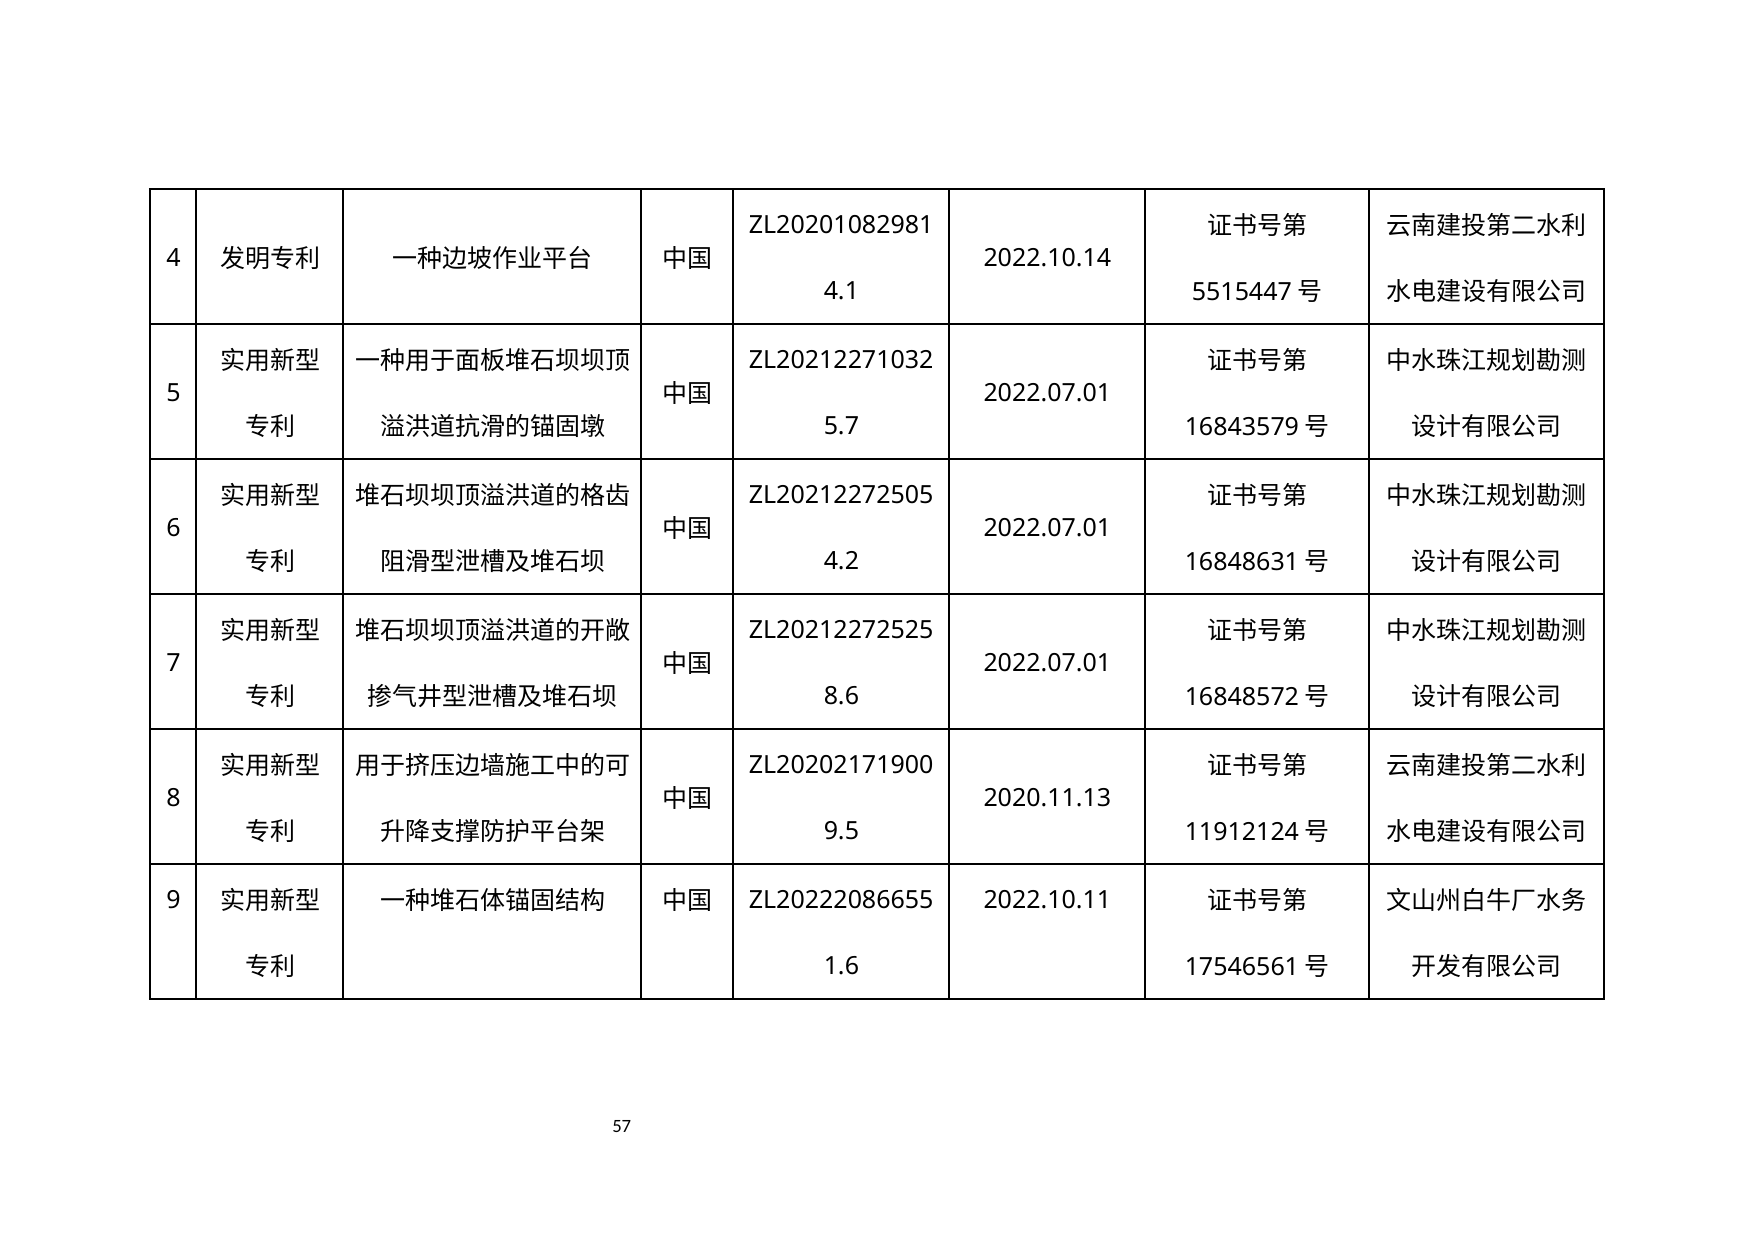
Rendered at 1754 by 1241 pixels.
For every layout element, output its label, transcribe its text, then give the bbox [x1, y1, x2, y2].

table_cell ZL202122725258.6 [734, 595, 948, 728]
table_cell ZL202021719009.5 [734, 730, 948, 863]
table_cell 8 [151, 730, 195, 863]
table_cell 证书号第17546561号 [1146, 865, 1368, 998]
table_cell 中水珠江规划勘测设计有限公司 [1370, 325, 1603, 458]
table_cell 中国 [642, 595, 732, 728]
table_cell ZL202122710325.7 [734, 325, 948, 458]
table_cell 实用新型专利 [197, 865, 342, 998]
table_cell 2022.10.11 [950, 865, 1144, 998]
table_cell ZL202220866551.6 [734, 865, 948, 998]
table_cell ZL202010829814.1 [734, 190, 948, 323]
table_cell 2022.10.14 [950, 190, 1144, 323]
table_cell 实用新型专利 [197, 460, 342, 593]
table_cell 2020.11.13 [950, 730, 1144, 863]
table_cell 实用新型专利 [197, 325, 342, 458]
table_cell 2022.07.01 [950, 595, 1144, 728]
table_cell 中水珠江规划勘测设计有限公司 [1370, 460, 1603, 593]
table_cell 堆石坝坝顶溢洪道的开敞掺气井型泄槽及堆石坝 [344, 595, 640, 728]
table_cell 证书号第16848631号 [1146, 460, 1368, 593]
table_cell ZL202122725054.2 [734, 460, 948, 593]
table_cell 一种边坡作业平台 [344, 190, 640, 323]
table_cell 6 [151, 460, 195, 593]
table_cell 一种用于面板堆石坝坝顶溢洪道抗滑的锚固墩 [344, 325, 640, 458]
table_cell 中国 [642, 865, 732, 998]
table_cell 9 [151, 865, 195, 998]
table_cell 实用新型专利 [197, 730, 342, 863]
table_cell 证书号第16843579号 [1146, 325, 1368, 458]
table_cell 中国 [642, 325, 732, 458]
table_cell 证书号第5515447号 [1146, 190, 1368, 323]
table_cell 云南建投第二水利水电建设有限公司 [1370, 190, 1603, 323]
table_cell 7 [151, 595, 195, 728]
table_cell 5 [151, 325, 195, 458]
table_cell 4 [151, 190, 195, 323]
table_cell 证书号第11912124号 [1146, 730, 1368, 863]
table_cell 云南建投第二水利水电建设有限公司 [1370, 730, 1603, 863]
table_cell 一种堆石体锚固结构 [344, 865, 640, 998]
table_cell 用于挤压边墙施工中的可升降支撑防护平台架 [344, 730, 640, 863]
table_cell 中国 [642, 460, 732, 593]
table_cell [1370, 865, 1603, 998]
table_cell 证书号第16848572号 [1146, 595, 1368, 728]
table_cell 中国 [642, 730, 732, 863]
table_cell 堆石坝坝顶溢洪道的格齿阻滑型泄槽及堆石坝 [344, 460, 640, 593]
table_cell 发明专利 [197, 190, 342, 323]
table_cell 中水珠江规划勘测设计有限公司 [1370, 595, 1603, 728]
table_cell 2022.07.01 [950, 460, 1144, 593]
table_cell 中国 [642, 190, 732, 323]
table_cell 实用新型专利 [197, 595, 342, 728]
table_cell 2022.07.01 [950, 325, 1144, 458]
